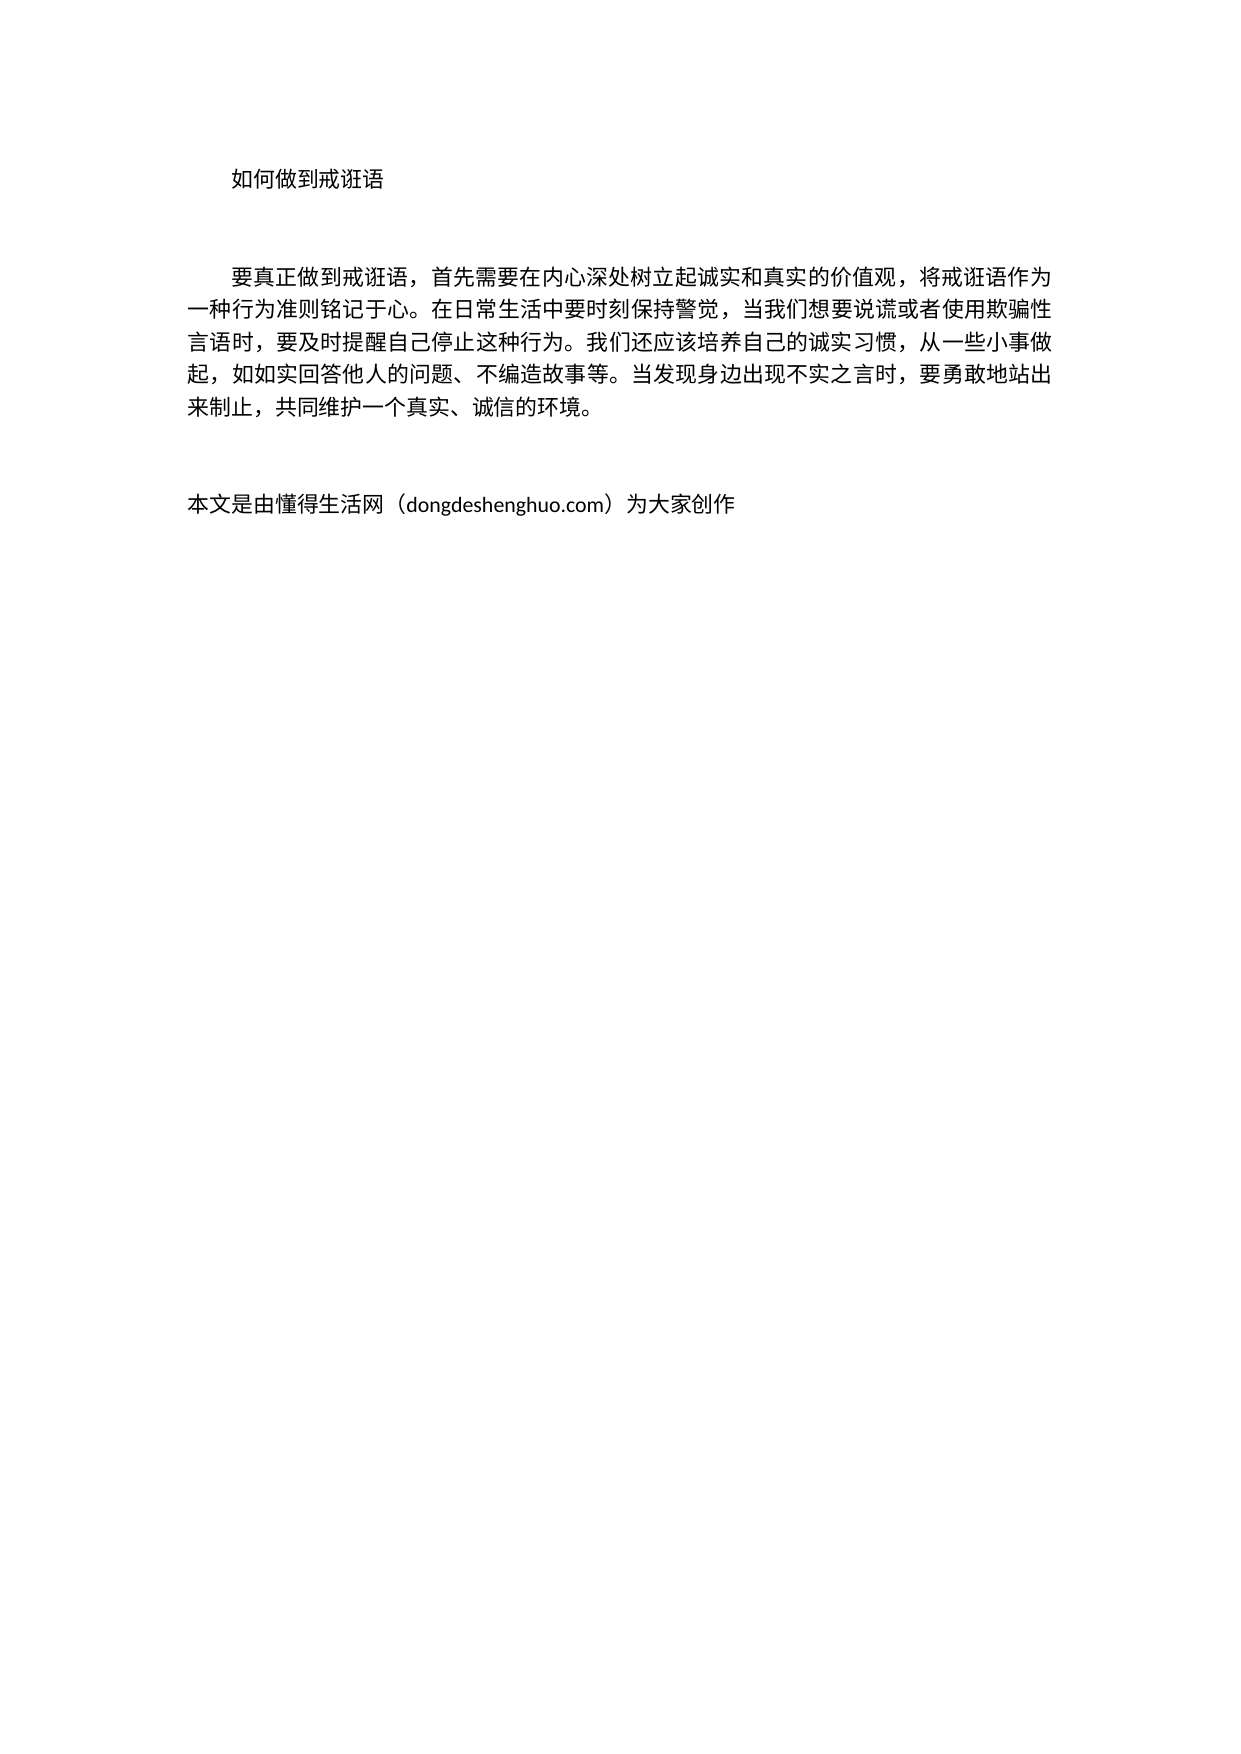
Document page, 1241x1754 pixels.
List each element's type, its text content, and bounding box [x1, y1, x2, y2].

text 如何做到戒诳语 [187, 162, 1053, 194]
text 本文是由懂得生活网（dongdeshenghuo.com）为大家创作 [187, 487, 1053, 519]
text 要真正做到戒诳语，首先需要在内心深处树立起诚实和真实的价值观，将戒诳语作为一种行为准则铭记于心。在日常生活中要时刻保持警觉，当我们想要说谎或者使用欺骗性言语时，要及时提醒自己停止这种行为。我们还应该培养自己的诚实习惯，从一些小事做起，如如实回答他人的问题、不编造故事等。当发现身边出现不实之言时，要勇敢地站出来制止，共同维护一个真实、诚信的环境。 [187, 259, 1053, 422]
